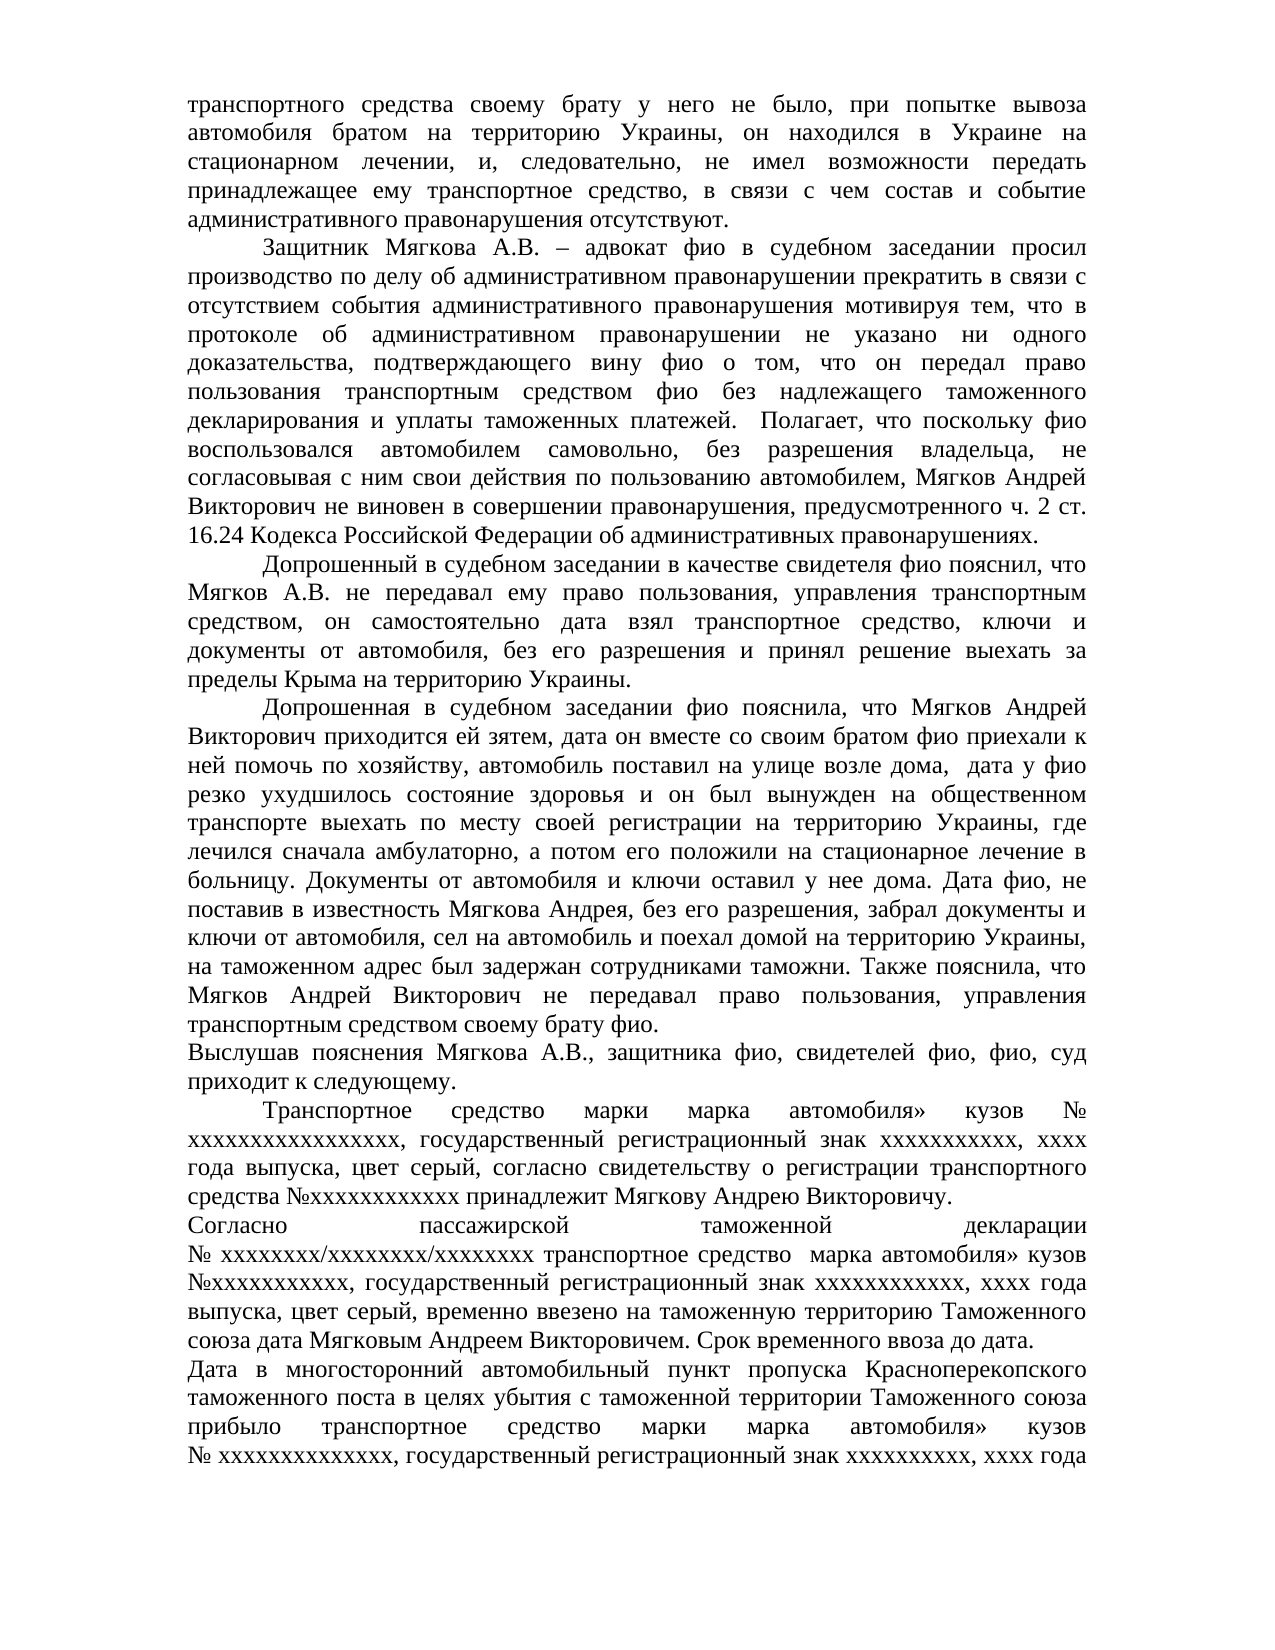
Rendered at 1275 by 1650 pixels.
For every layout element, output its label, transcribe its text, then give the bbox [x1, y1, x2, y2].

text Допрошенный в судебном заседании в качестве свидетеля фио пояснил, что Мягков А.В. не передавал ему право пользования, управления транспортным средством, он самостоятельно дата взял транспортное средство, ключи и документы от автомобиля, без его разрешения и принял решение выехать за пределы Крыма на территорию Украины. [187, 549, 1087, 692]
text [187, 1354, 1087, 1469]
text Допрошенная в судебном заседании фио пояснила, что Мягков Андрей Викторович приходится ей зятем, дата он вместе со своим братом фио приехали к ней помочь по хозяйству, автомобиль поставил на улице возле дома, дата у фио резко ухудшилось состояние здоровья и он был вынужден на общественном транспорте выехать по месту своей регистрации на территорию Украины, где лечился сначала амбулаторно, а потом его положили на стационарное лечение в больницу. Документы от автомобиля и ключи оставил у нее дома. Дата фио, не поставив в известность Мягкова Андрея, без его разрешения, забрал документы и ключи от автомобиля, сел на автомобиль и поехал домой на территорию Украины, на таможенном адрес был задержан сотрудниками таможни. Также пояснила, что Мягков Андрей Викторович не передавал право пользования, управления транспортным средством своему брату фио. [187, 692, 1087, 1037]
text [187, 89, 1087, 232]
text Защитник Мягкова А.В. – адвокат фио в судебном заседании просил производство по делу об административном правонарушении прекратить в связи с отсутствием события административного правонарушения мотивируя тем, что в протоколе об административном правонарушении не указано ни одного доказательства, подтверждающего вину фио о том, что он передал право пользования транспортным средством фио без надлежащего таможенного декларирования и уплаты таможенных платежей. Полагает, что поскольку фио воспользовался автомобилем самовольно, без разрешения владельца, не согласовывая с ним свои действия по пользованию автомобилем, Мягков Андрей Викторович не виновен в совершении правонарушения, предусмотренного ч. 2 ст. 16.24 Кодекса Российской Федерации об административных правонарушениях. [187, 232, 1087, 549]
text Выслушав пояснения Мягкова А.В., защитника фио, свидетелей фио, фио, суд приходит к следующему. [187, 1037, 1087, 1095]
text Транспортное средство марки марка автомобиля» кузов № ххххххххххххххххх, государственный регистрационный знак ххххххххххх, хххх года выпуска, цвет серый, согласно свидетельству о регистрации транспортного средства №хххххххххххх принадлежит Мягкову Андрею Викторовичу. [187, 1095, 1087, 1210]
text Согласно пассажирской таможенной декларации № хххххххх/хххххххх/хххххххх транспортное средство марка автомобиля» кузов №ххххххххххх, государственный регистрационный знак хххххххххххх, хххх года выпуска, цвет серый, временно ввезено на таможенную территорию Таможенного союза дата Мягковым Андреем Викторовичем. Срок временного ввоза до дата. [187, 1210, 1087, 1354]
